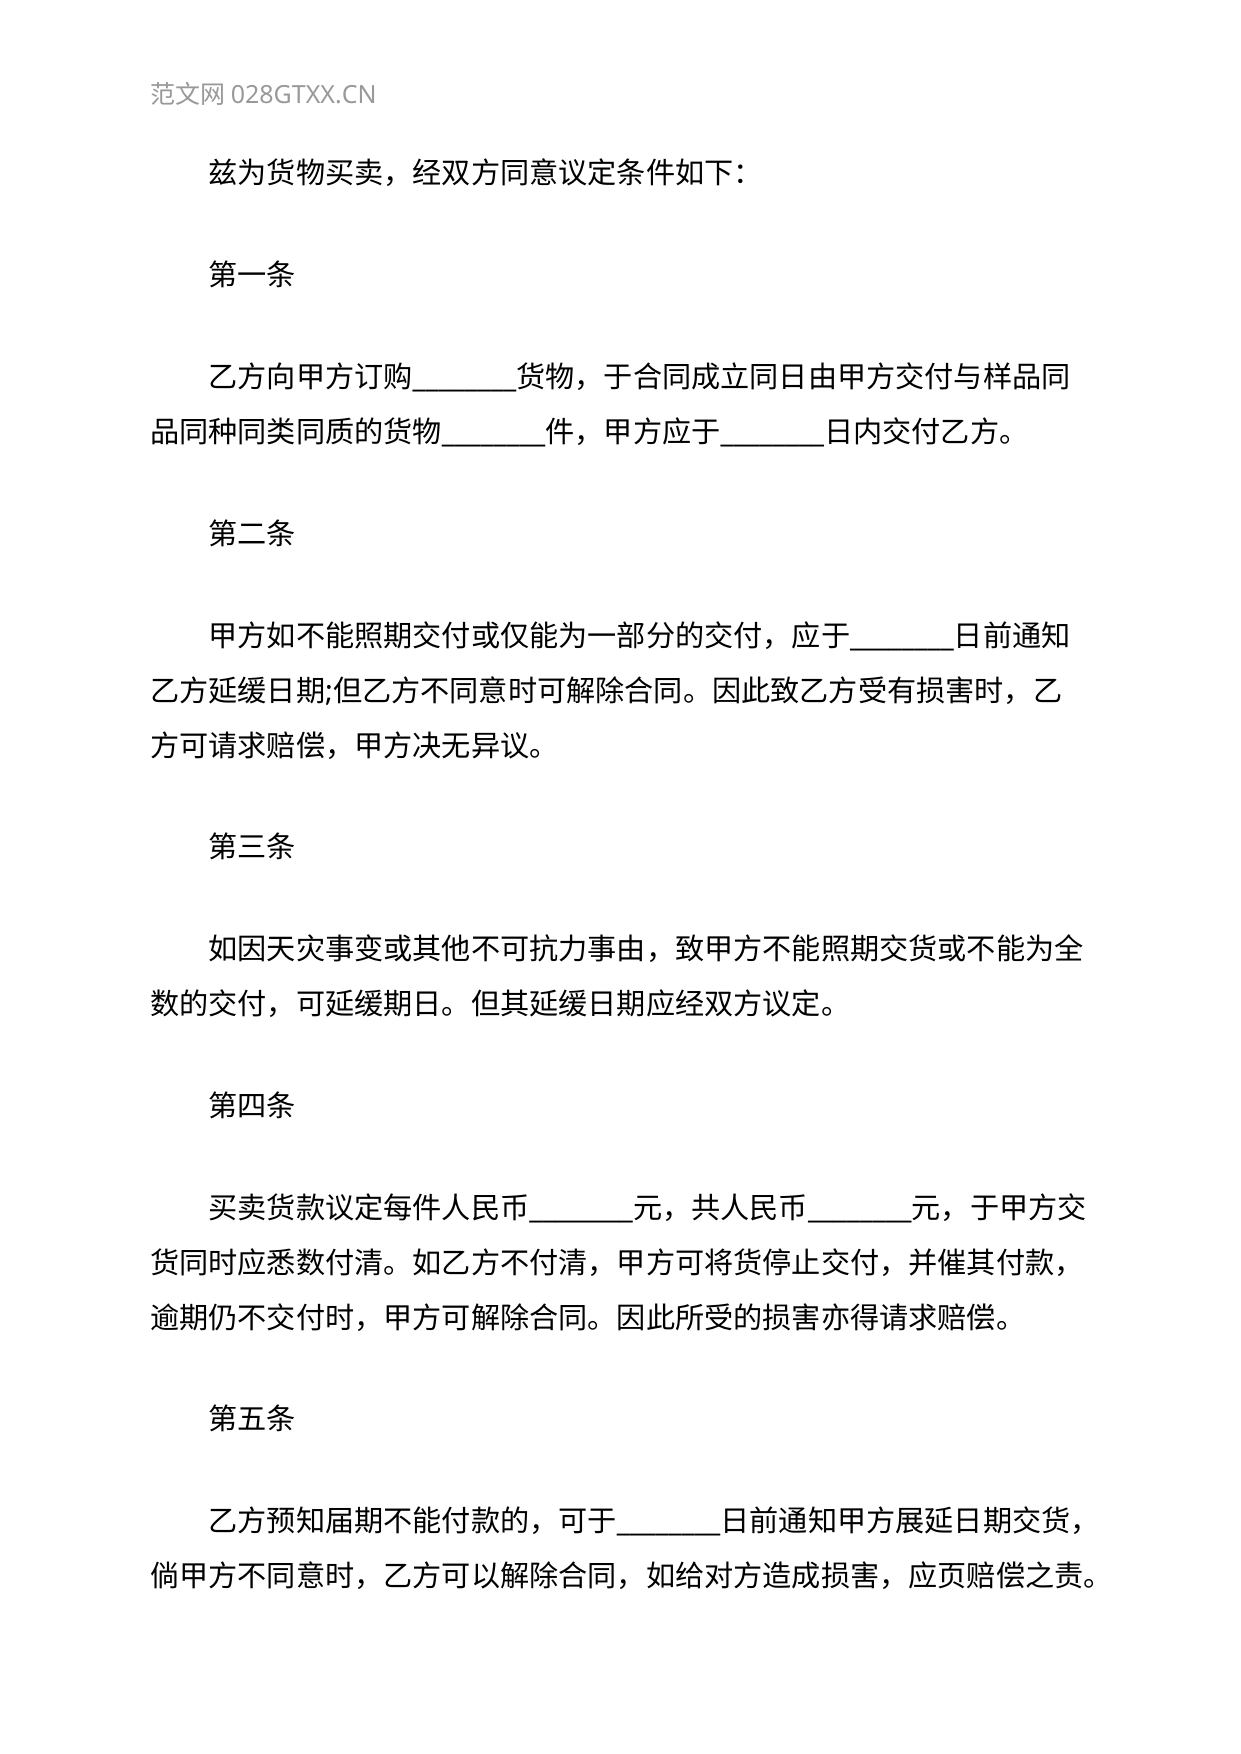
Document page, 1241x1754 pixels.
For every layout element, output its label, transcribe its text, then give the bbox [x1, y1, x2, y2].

text 第二条 [150, 511, 1090, 553]
text 买卖货款议定每件人民币________元，共人民币________元，于甲方交货同时应悉数付清。如乙方不付清，甲方可将货停止交付，并催其付款，逾期仍不交付时，甲方可解除合同。因此所受的损害亦得请求赔偿。 [150, 1184, 1090, 1336]
text 乙方预知届期不能付款的，可于________日前通知甲方展延日期交货，倘甲方不同意时，乙方可以解除合同，如给对方造成损害，应页赔偿之责。 [150, 1498, 1090, 1595]
text 乙方向甲方订购________货物，于合同成立同日由甲方交付与样品同品同种同类同质的货物________件，甲方应于________日内交付乙方。 [150, 353, 1090, 451]
text 如因天灾事变或其他不可抗力事由，致甲方不能照期交货或不能为全数的交付，可延缓期日。但其延缓日期应经双方议定。 [150, 926, 1090, 1023]
text 兹为货物买卖，经双方同意议定条件如下： [150, 150, 1090, 192]
text 甲方如不能照期交付或仅能为一部分的交付，应于________日前通知乙方延缓日期;但乙方不同意时可解除合同。因此致乙方受有损害时，乙方可请求赔偿，甲方决无异议。 [150, 612, 1090, 764]
text 第五条 [150, 1396, 1090, 1438]
text 第三条 [150, 824, 1090, 866]
text 第一条 [150, 252, 1090, 294]
text 第四条 [150, 1082, 1090, 1125]
